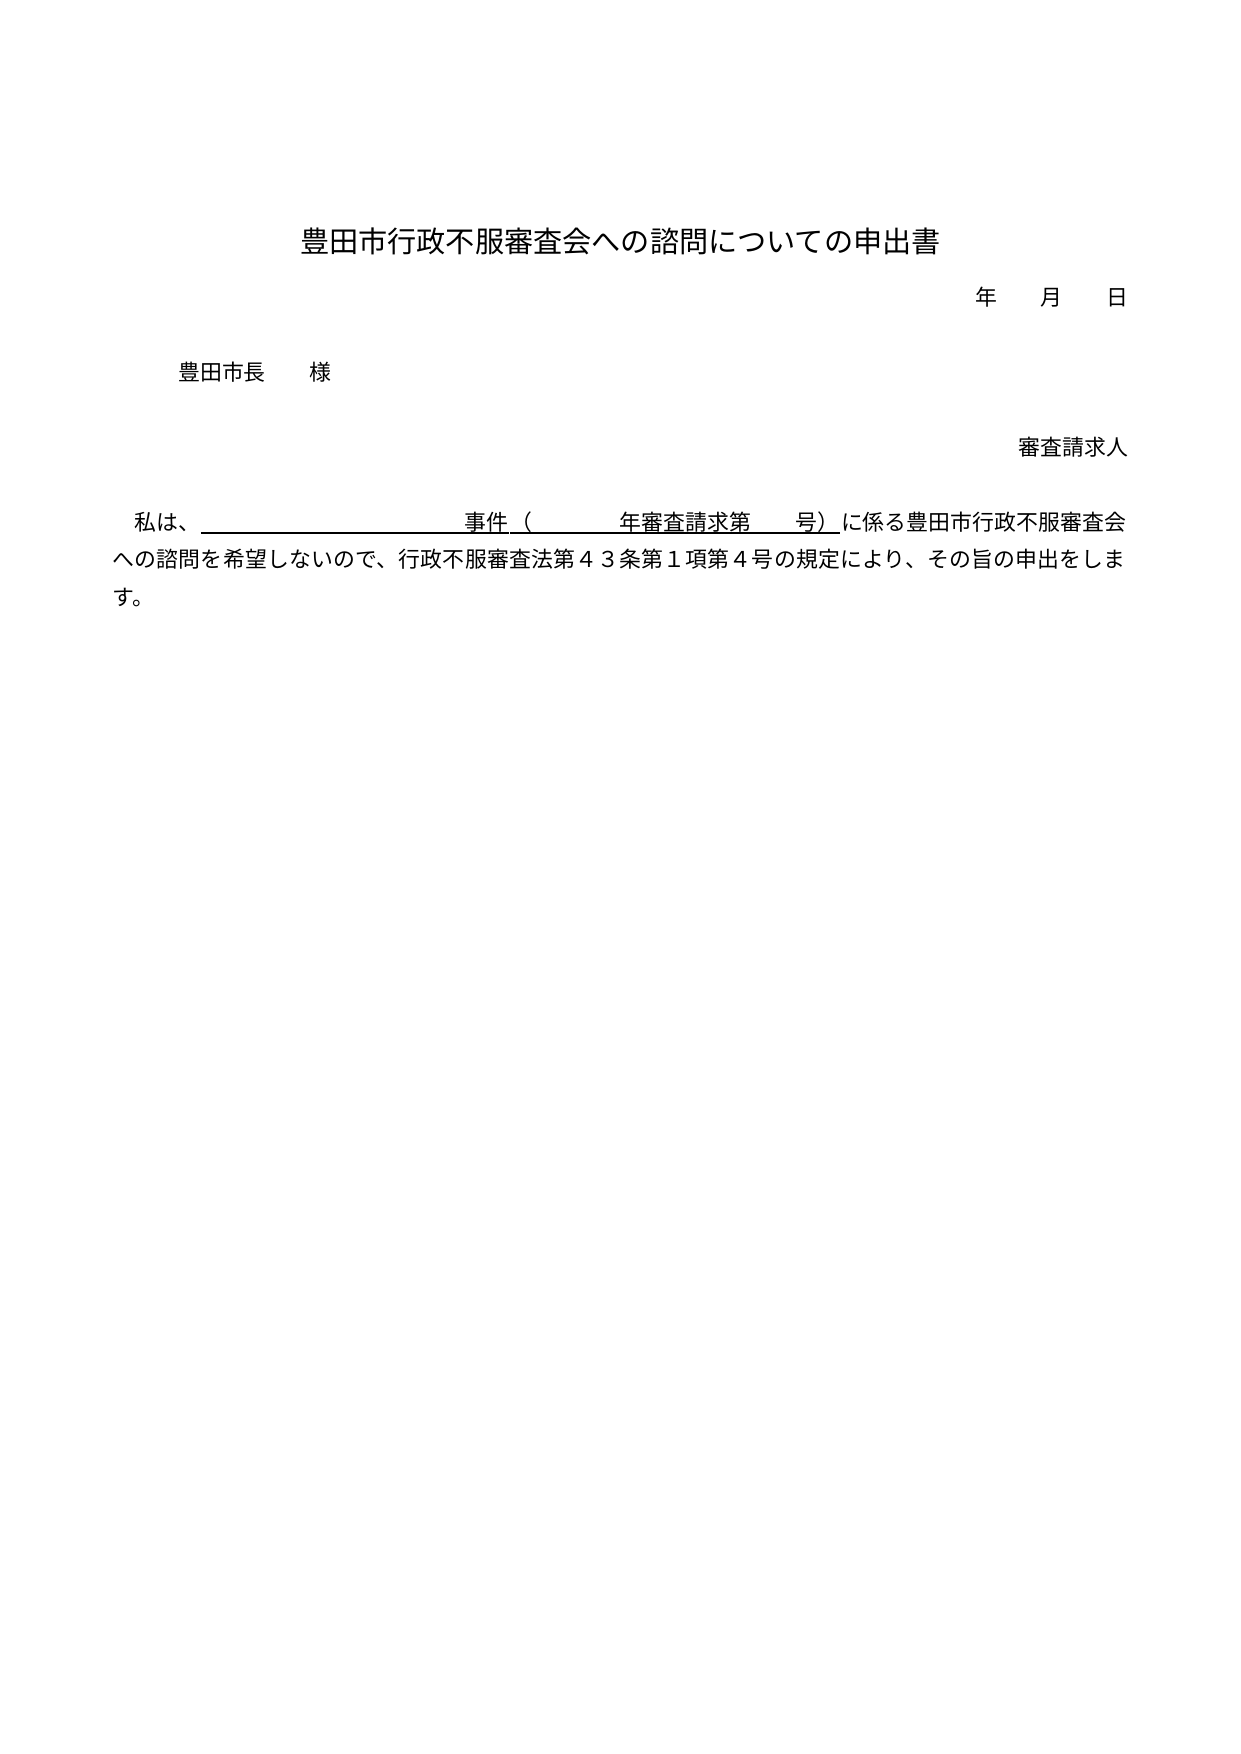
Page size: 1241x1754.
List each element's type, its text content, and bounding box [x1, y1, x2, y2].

text 私は、 事件（ 年審査請求第 号）に係る豊田市行政不服審査会への諮問を希望しないので、行政不服審査法第４３条第１項第４号の規定により、その旨の申出をします。 [112, 502, 1128, 614]
text 豊田市長 様 [112, 352, 1128, 389]
text 審査請求人 [112, 427, 1128, 464]
text 豊田市行政不服審査会への諮問についての申出書 [112, 202, 1128, 277]
text 年 月 日 [112, 277, 1128, 314]
